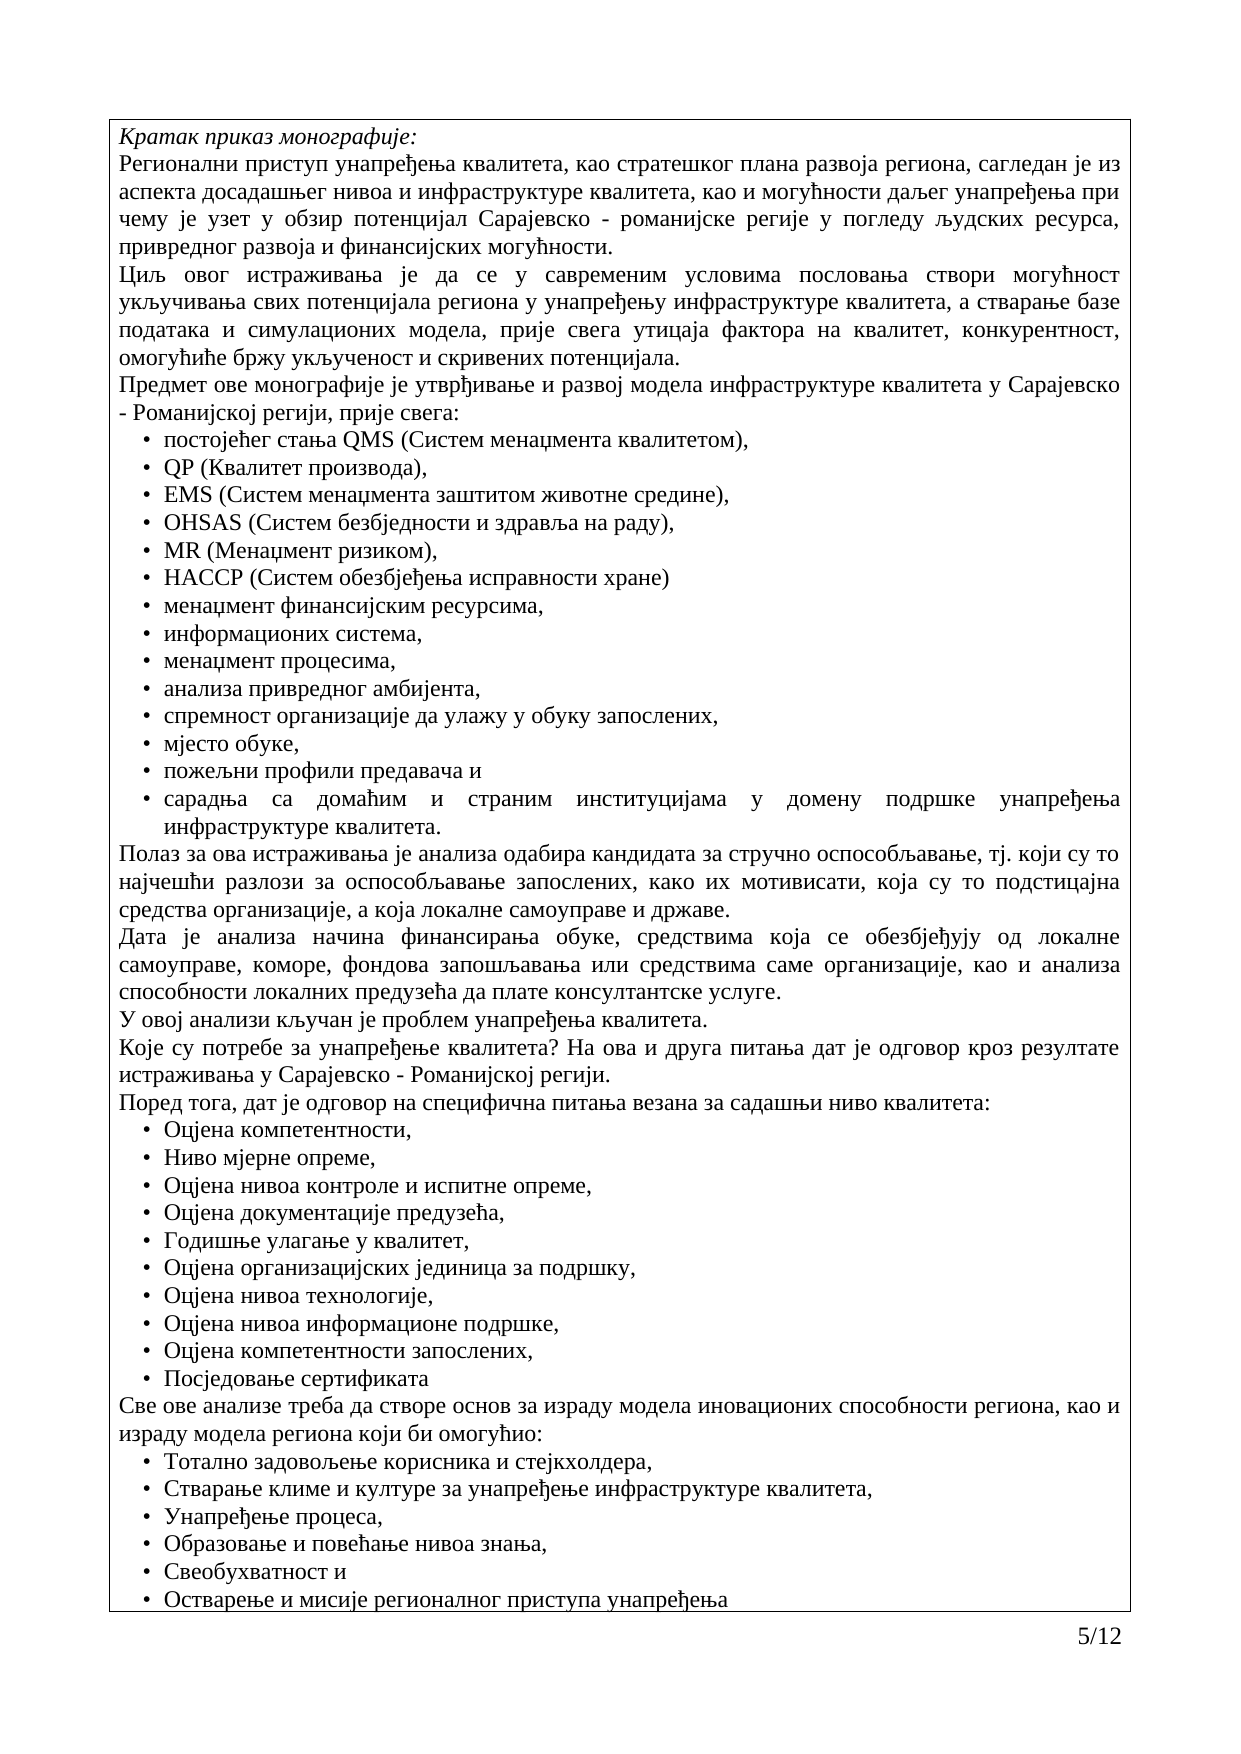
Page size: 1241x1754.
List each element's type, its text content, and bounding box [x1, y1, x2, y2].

text У овој анализи кључан је проблем унапређења квалитета. [118, 1005, 1122, 1033]
text • EMS (Систем менаџмента заштитом животне средине), [118, 481, 1122, 508]
text • Остварење и мисије регионалног приступа унапређења [118, 1585, 1122, 1611]
text • Оцјена документације предузећа, [118, 1198, 1122, 1226]
text • Образовање и повећање нивоа знања, [118, 1529, 1122, 1557]
text • Оцјена компетентности, [118, 1115, 1122, 1143]
text • Годишње улагање у квалитет, [118, 1226, 1122, 1253]
text • постојећег стања QMS (Систем менаџмента квалитетом), [118, 425, 1122, 453]
text • информационих система, [118, 618, 1122, 646]
text • QP (Квалитет производа), [118, 453, 1122, 481]
text • Посједовање сертификата [118, 1364, 1122, 1391]
text • спремност организације да улажу у обуку запослених, [118, 701, 1122, 729]
text Предмет ове монографије је утврђивање и развој модела инфраструктуре квалитета у Сарајевско - Романијској регији, прије свега: [118, 370, 1122, 425]
text • менаџмент финансијским ресурсима, [118, 591, 1122, 618]
text • MR (Менаџмент ризиком), [118, 536, 1122, 563]
text Све ове анализе треба да створе основ за израду модела иновационих способности региона, као и израду модела региона који би омогућио: [118, 1391, 1122, 1447]
text Кратак приказ монографије: [110, 120, 1130, 149]
text • Оцјена нивоа информационе подршке, [118, 1309, 1122, 1336]
text Циљ овог истраживања је да се у савременим условима пословања створи могућност укључивања свих потенцијала региона у унапређењу инфраструктуре квалитета, а стварање базе података и симулационих модела, прије свега утицаја фактора на квалитет, конкурентност, омогућиће бржу укљученост и скривених потенцијала. [118, 260, 1122, 370]
text • Оцјена организацијских јединица за подршку, [118, 1253, 1122, 1281]
text • Тотално задовољење корисника и стејкхолдера, [118, 1447, 1122, 1474]
text Дата је анализа начина финансирања обуке, средствима која се обезбјеђују од локалне самоуправе, коморе, фондова запошљавања или средствима саме организације, као и анализа способности локалних предузећа да плате консултантске услуге. [118, 922, 1122, 1005]
text • анализа привредног амбијента, [118, 674, 1122, 701]
text • OHSAS (Систем безбједности и здравља на раду), [118, 508, 1122, 536]
text Које су потребе за унапређење квалитета? На ова и друга питања дат је одговор кроз резултате истраживања у Сарајевско - Романијској регији. [118, 1033, 1122, 1088]
text • Стварање климе и културе за унапређење инфраструктуре квалитета, [118, 1474, 1122, 1502]
text • мјесто обуке, [118, 729, 1122, 757]
text • Оцјена нивоа контроле и испитне опреме, [118, 1171, 1122, 1198]
text • менаџмент процесима, [118, 646, 1122, 674]
text • Оцјена нивоа технологије, [118, 1281, 1122, 1309]
text • Унапређење процеса, [118, 1502, 1122, 1529]
text • Ниво мјерне опреме, [118, 1143, 1122, 1171]
text • пожељни профили предавача и [118, 757, 1122, 784]
text Регионални приступ унапређења квалитета, као стратешког плана развоја региона, сагледан је из аспекта досадашњег нивоа и инфраструктуре квалитета, као и могућности даљег унапређења при чему је узет у обзир потенцијал Сарајевско - романијске регије у погледу људских ресурса, привредног развоја и финансијских могућности. [118, 149, 1122, 260]
text • сарадња са домаћим и страним институцијама у домену подршке унапређења инфраструктуре квалитета. [118, 784, 1122, 839]
text • Свеобухватност и [118, 1557, 1122, 1585]
text Поред тога, дат је одговор на специфична питања везана за садашњи ниво квалитета: [118, 1088, 1122, 1115]
text • Оцјена компетентности запослених, [118, 1336, 1122, 1364]
text Полаз за ова истраживања је анализа одабира кандидата за стручно оспособљавање, тј. који су то најчешћи разлози за оспособљавање запослених, како их мотивисати, која су то подстицајна средства организације, а која локалне самоуправе и државе. [118, 839, 1122, 922]
text • HACCP (Систем обезбјеђења исправности хране) [118, 563, 1122, 591]
